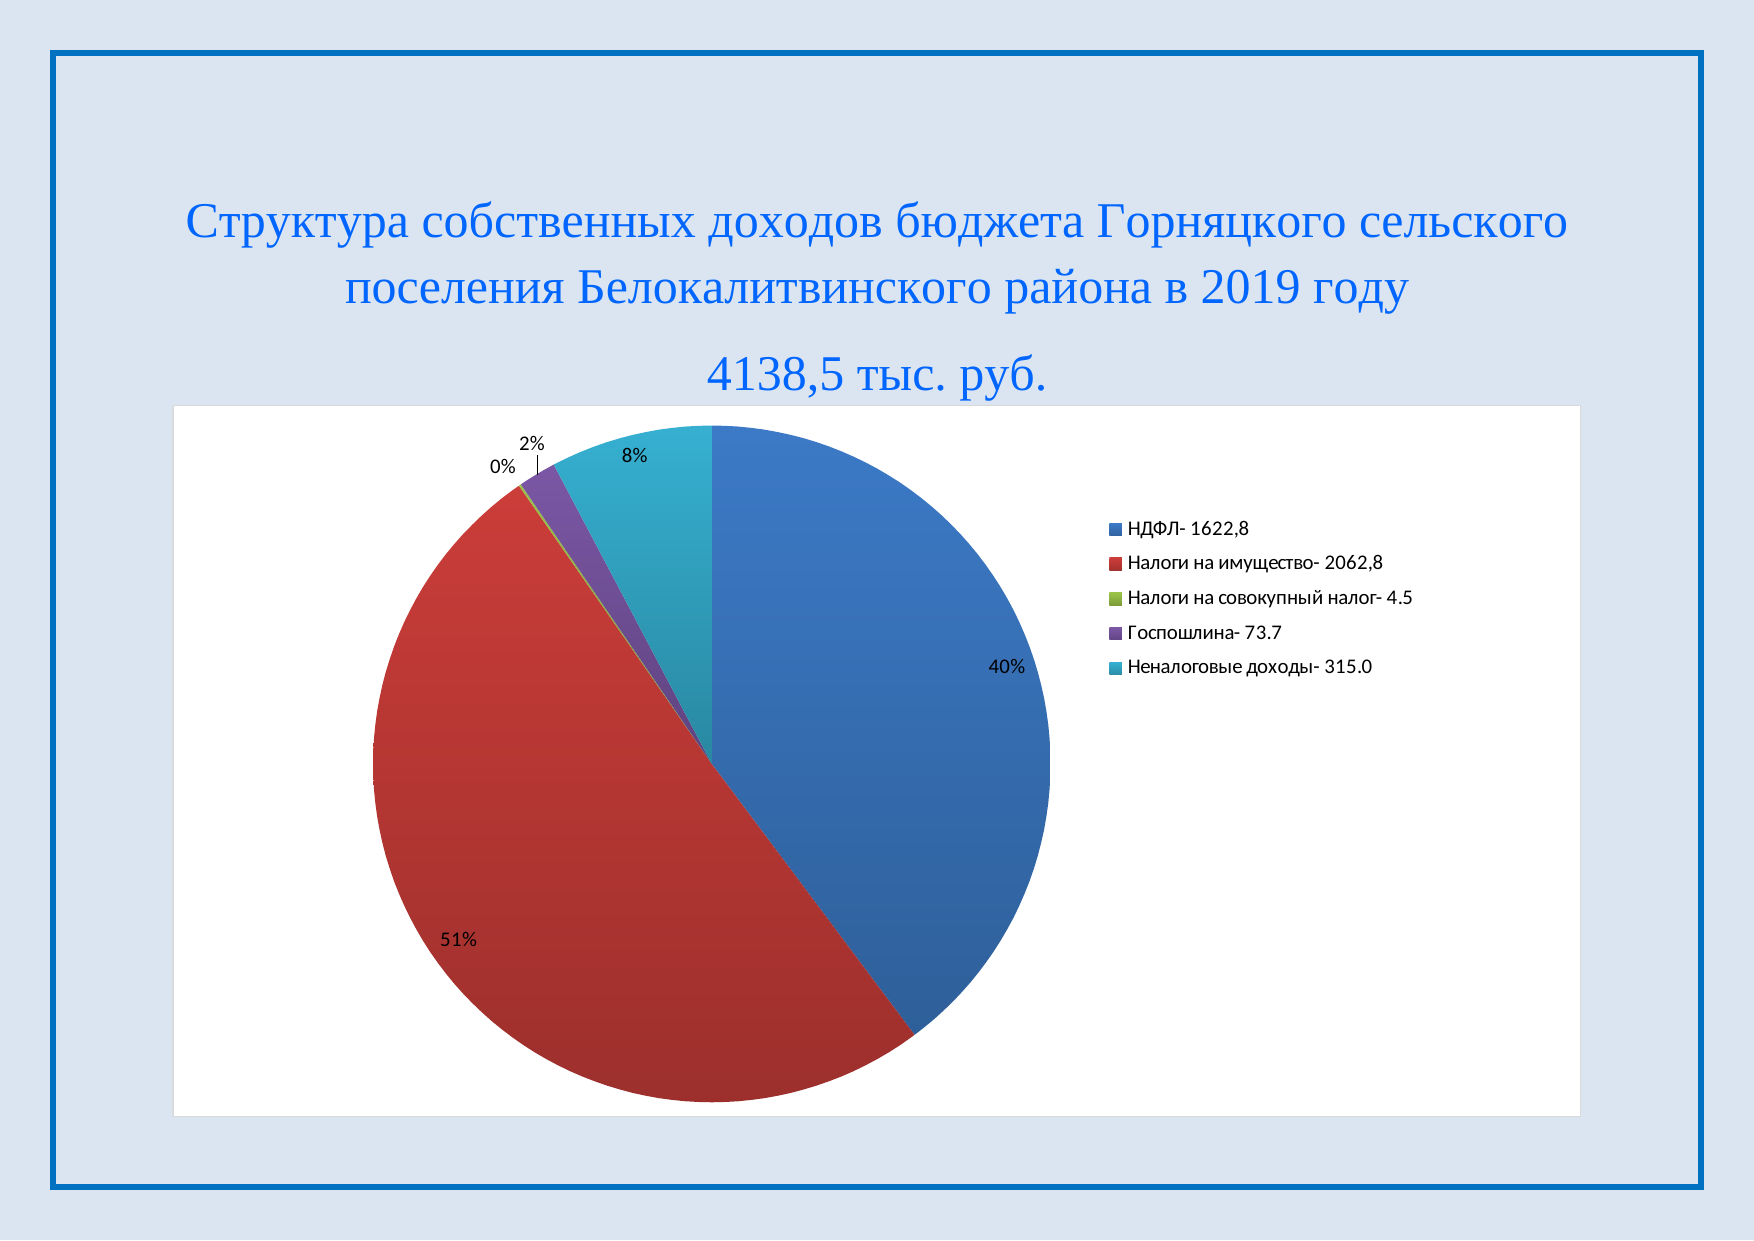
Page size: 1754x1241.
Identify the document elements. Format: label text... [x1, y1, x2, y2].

text 4138,5 тыс. руб. [118, 343, 1636, 1117]
text Структура собственных доходов бюджета Горняцкого сельского поселения Белокалитвинского района в 2019 году [118, 190, 1636, 314]
